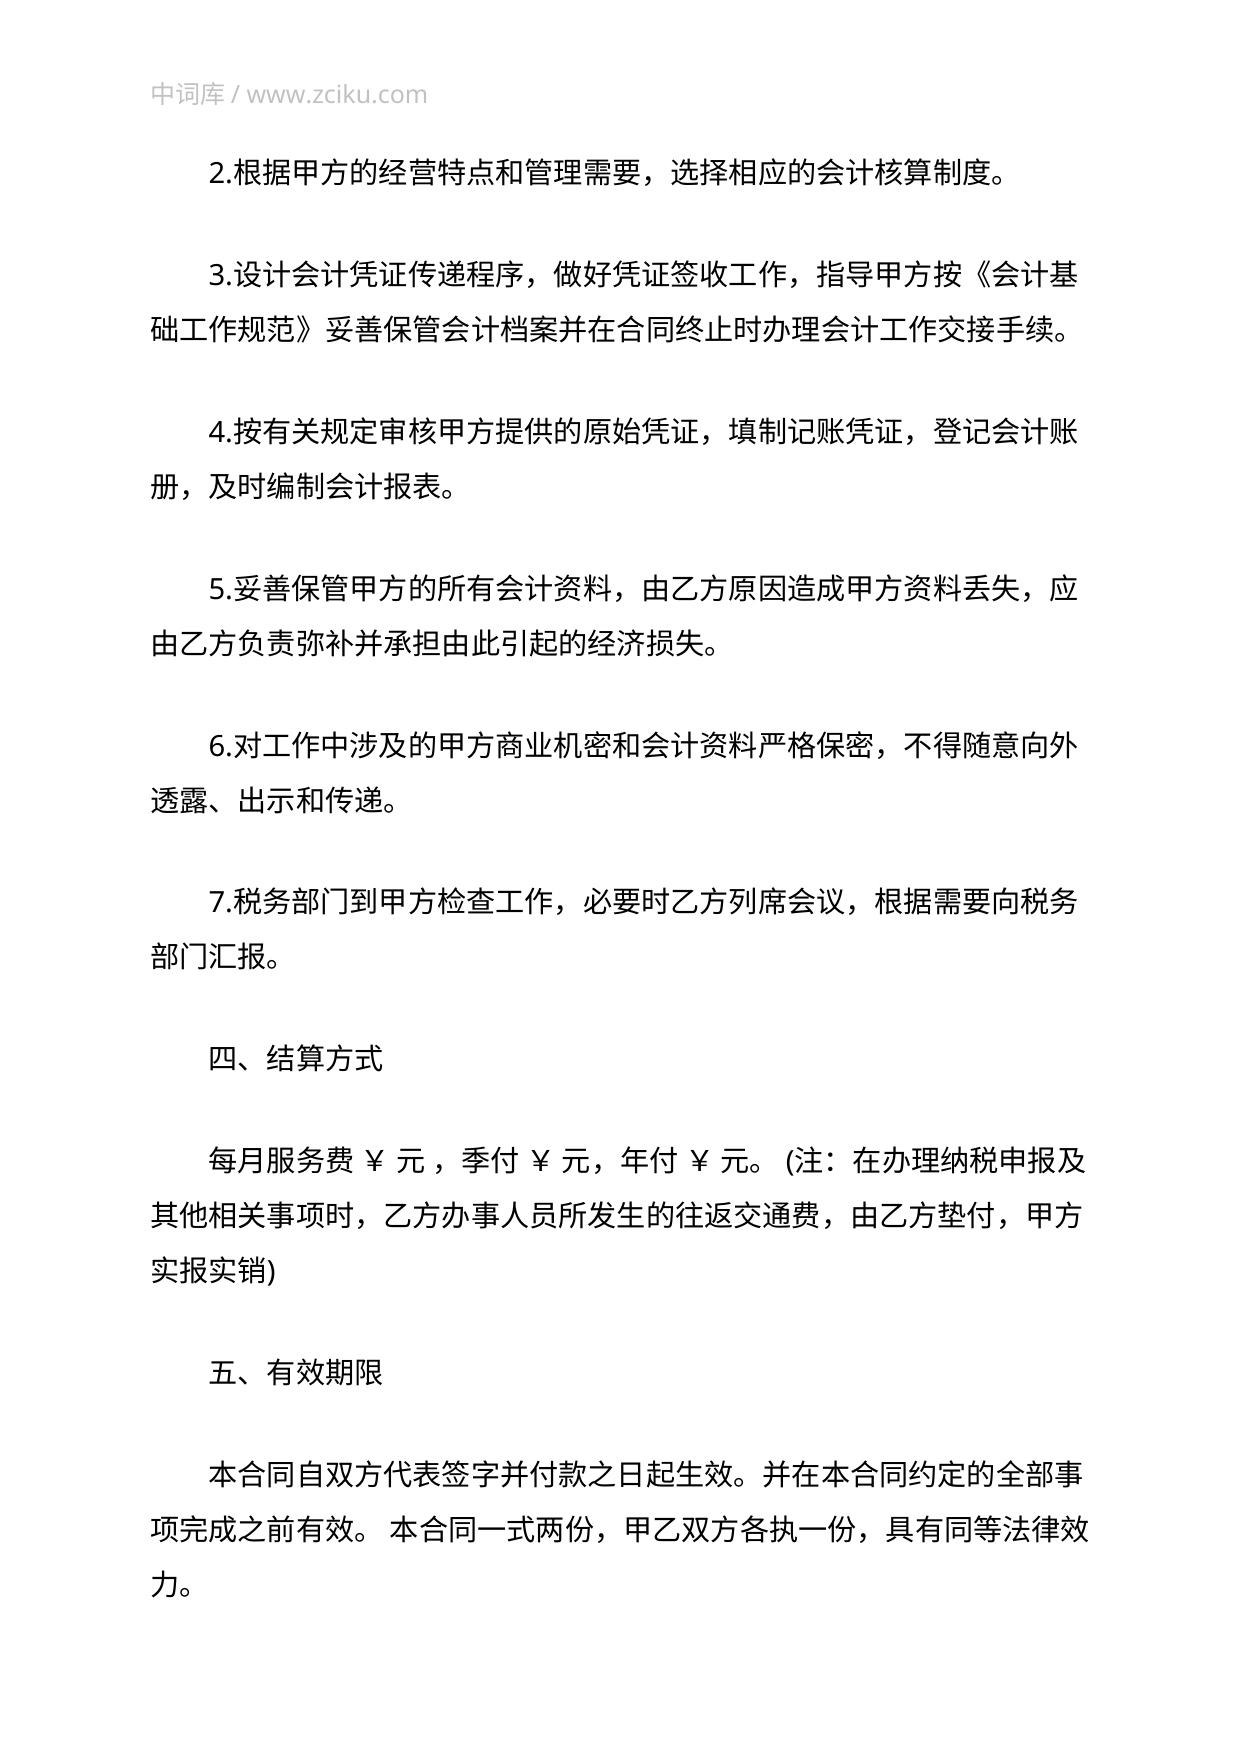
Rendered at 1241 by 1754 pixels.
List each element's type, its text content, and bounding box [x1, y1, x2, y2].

text 5.妥善保管甲方的所有会计资料，由乙方原因造成甲方资料丢失，应由乙方负责弥补并承担由此引起的经济损失。 [150, 566, 1090, 663]
text 4.按有关规定审核甲方提供的原始凭证，填制记账凭证，登记会计账册，及时编制会计报表。 [150, 409, 1090, 506]
text 每月服务费 ￥ 元 ，季付 ￥ 元，年付 ￥ 元。 (注：在办理纳税申报及其他相关事项时，乙方办事人员所发生的往返交通费，由乙方垫付，甲方实报实销) [150, 1138, 1090, 1290]
text 6.对工作中涉及的甲方商业机密和会计资料严格保密，不得随意向外透露、出示和传递。 [150, 722, 1090, 819]
text 7.税务部门到甲方检查工作，必要时乙方列席会议，根据需要向税务部门汇报。 [150, 879, 1090, 976]
text 四、结算方式 [150, 1036, 1090, 1078]
text 五、有效期限 [150, 1349, 1090, 1392]
text 本合同自双方代表签字并付款之日起生效。并在本合同约定的全部事项完成之前有效。 本合同一式两份，甲乙双方各执一份，具有同等法律效力。 [150, 1451, 1090, 1603]
text 3.设计会计凭证传递程序，做好凭证签收工作，指导甲方按《会计基础工作规范》妥善保管会计档案并在合同终止时办理会计工作交接手续。 [150, 252, 1090, 349]
text 2.根据甲方的经营特点和管理需要，选择相应的会计核算制度。 [150, 150, 1090, 192]
